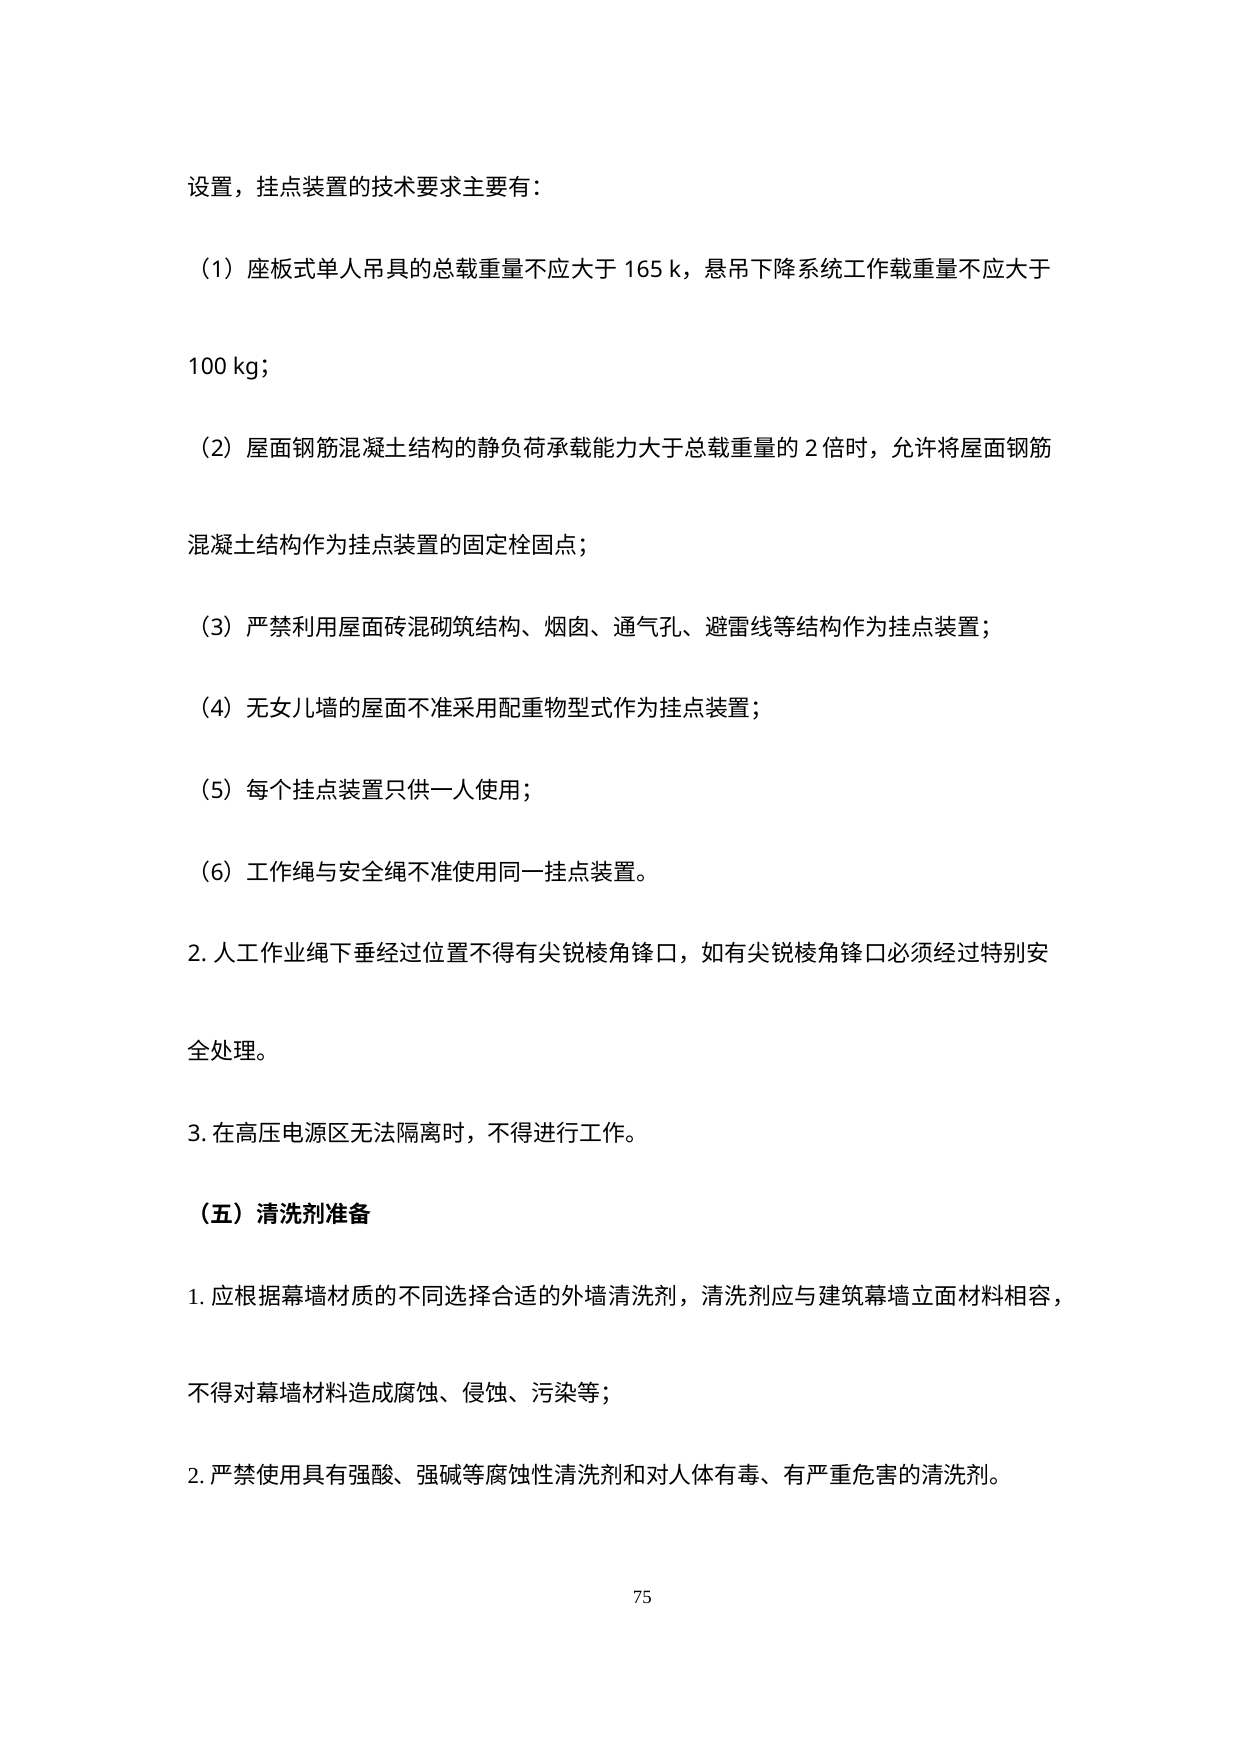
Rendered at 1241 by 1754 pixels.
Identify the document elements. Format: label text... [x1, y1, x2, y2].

text （五）清洗剂准备 [187, 1180, 1053, 1245]
text （4）无女儿墙的屋面不准采用配重物型式作为挂点装置； [187, 674, 1053, 739]
text （6）工作绳与安全绳不准使用同一挂点装置。 [187, 838, 1053, 903]
text 3. 在高压电源区无法隔离时，不得进行工作。 [187, 1098, 1053, 1163]
text （1）座板式单人吊具的总载重量不应大于165 k，悬吊下降系统工作载重量不应大于100 kg； [187, 234, 1053, 397]
text 2. 人工作业绳下垂经过位置不得有尖锐棱角锋口，如有尖锐棱角锋口必须经过特别安全处理。 [187, 919, 1053, 1082]
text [187, 153, 1053, 218]
text （2）屋面钢筋混凝土结构的静负荷承载能力大于总载重量的2倍时，允许将屋面钢筋混凝土结构作为挂点装置的固定栓固点； [187, 414, 1053, 576]
text 1. 应根据幕墙材质的不同选择合适的外墙清洗剂，清洗剂应与建筑幕墙立面材料相容，不得对幕墙材料造成腐蚀、侵蚀、污染等； [187, 1262, 1053, 1424]
text （3）严禁利用屋面砖混砌筑结构、烟囱、通气孔、避雷线等结构作为挂点装置； [187, 593, 1053, 658]
text （5）每个挂点装置只供一人使用； [187, 756, 1053, 821]
text 2. 严禁使用具有强酸、强碱等腐蚀性清洗剂和对人体有毒、有严重危害的清洗剂。 [187, 1441, 1053, 1506]
